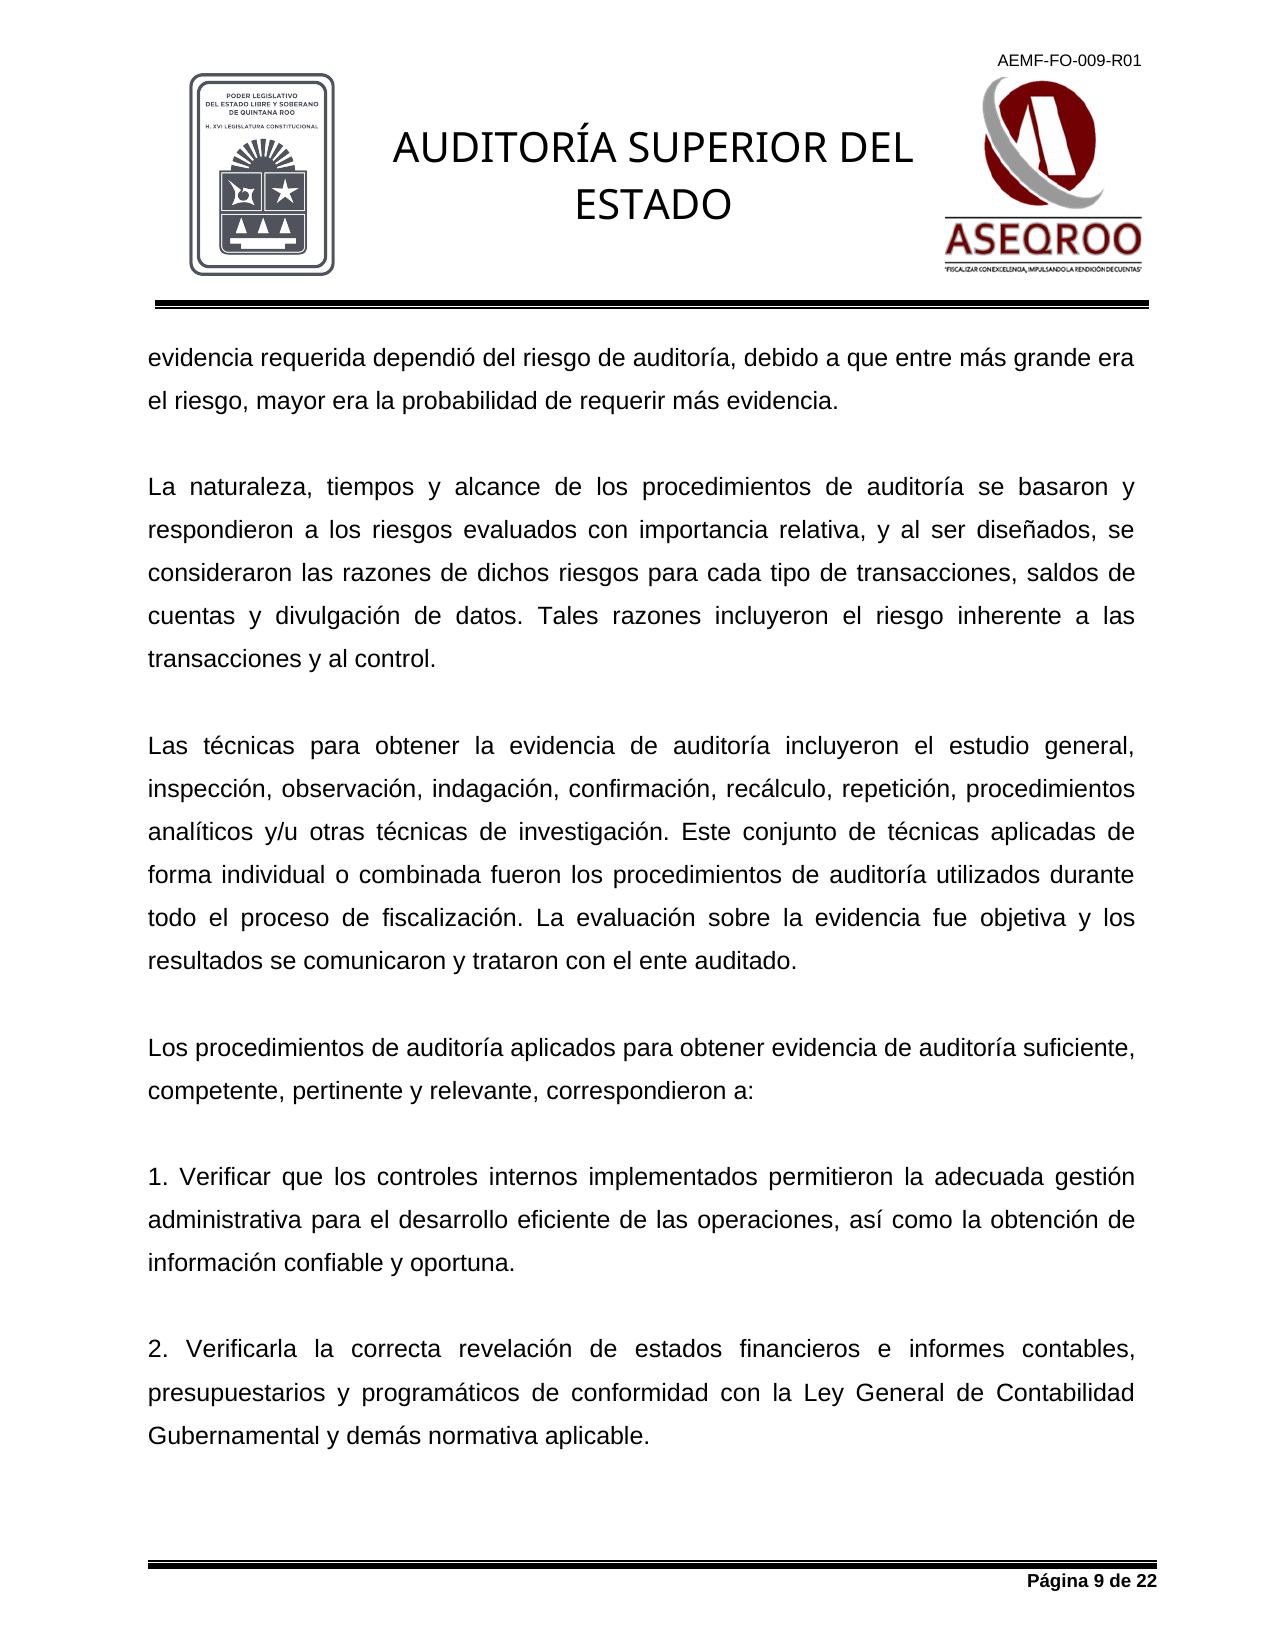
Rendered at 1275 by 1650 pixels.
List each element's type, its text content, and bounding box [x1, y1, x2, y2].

picture [944, 77, 1142, 273]
text 1. Verificar que los controles internos implementados permitieron la adecuada gestión administrativa para el desarrollo eficiente de las operaciones, así como la obtención de información confiable y oportuna. [148, 1162, 1137, 1277]
text 2. Verificarla la correcta revelación de estados financieros e informes contables, presupuestarios y programáticos de conformidad con la Ley General de Contabilidad Gubernamental y demás normativa aplicable. [148, 1334, 1137, 1449]
text Los procedimientos de auditoría aplicados para obtener evidencia de auditoría suficiente, competente, pertinente y relevante, correspondieron a: [148, 1032, 1137, 1104]
picture [189, 73, 335, 276]
text Las técnicas para obtener la evidencia de auditoría incluyeron el estudio general, inspección, observación, indagación, confirmación, recálculo, repetición, procedimientos analíticos y/u otras técnicas de investigación. Este conjunto de técnicas aplicadas de forma individual o combinada fueron los procedimientos de auditoría utilizados durante todo el proceso de fiscalización. La evaluación sobre la evidencia fue objetiva y los resultados se comunicaron y trataron con el ente auditado. [148, 731, 1137, 975]
text La naturaleza, tiempos y alcance de los procedimientos de auditoría se basaron y respondieron a los riesgos evaluados con importancia relativa, y al ser diseñados, se consideraron las razones de dichos riesgos para cada tipo de transacciones, saldos de cuentas y divulgación de datos. Tales razones incluyeron el riesgo inherente a las transacciones y al control. [148, 472, 1137, 673]
